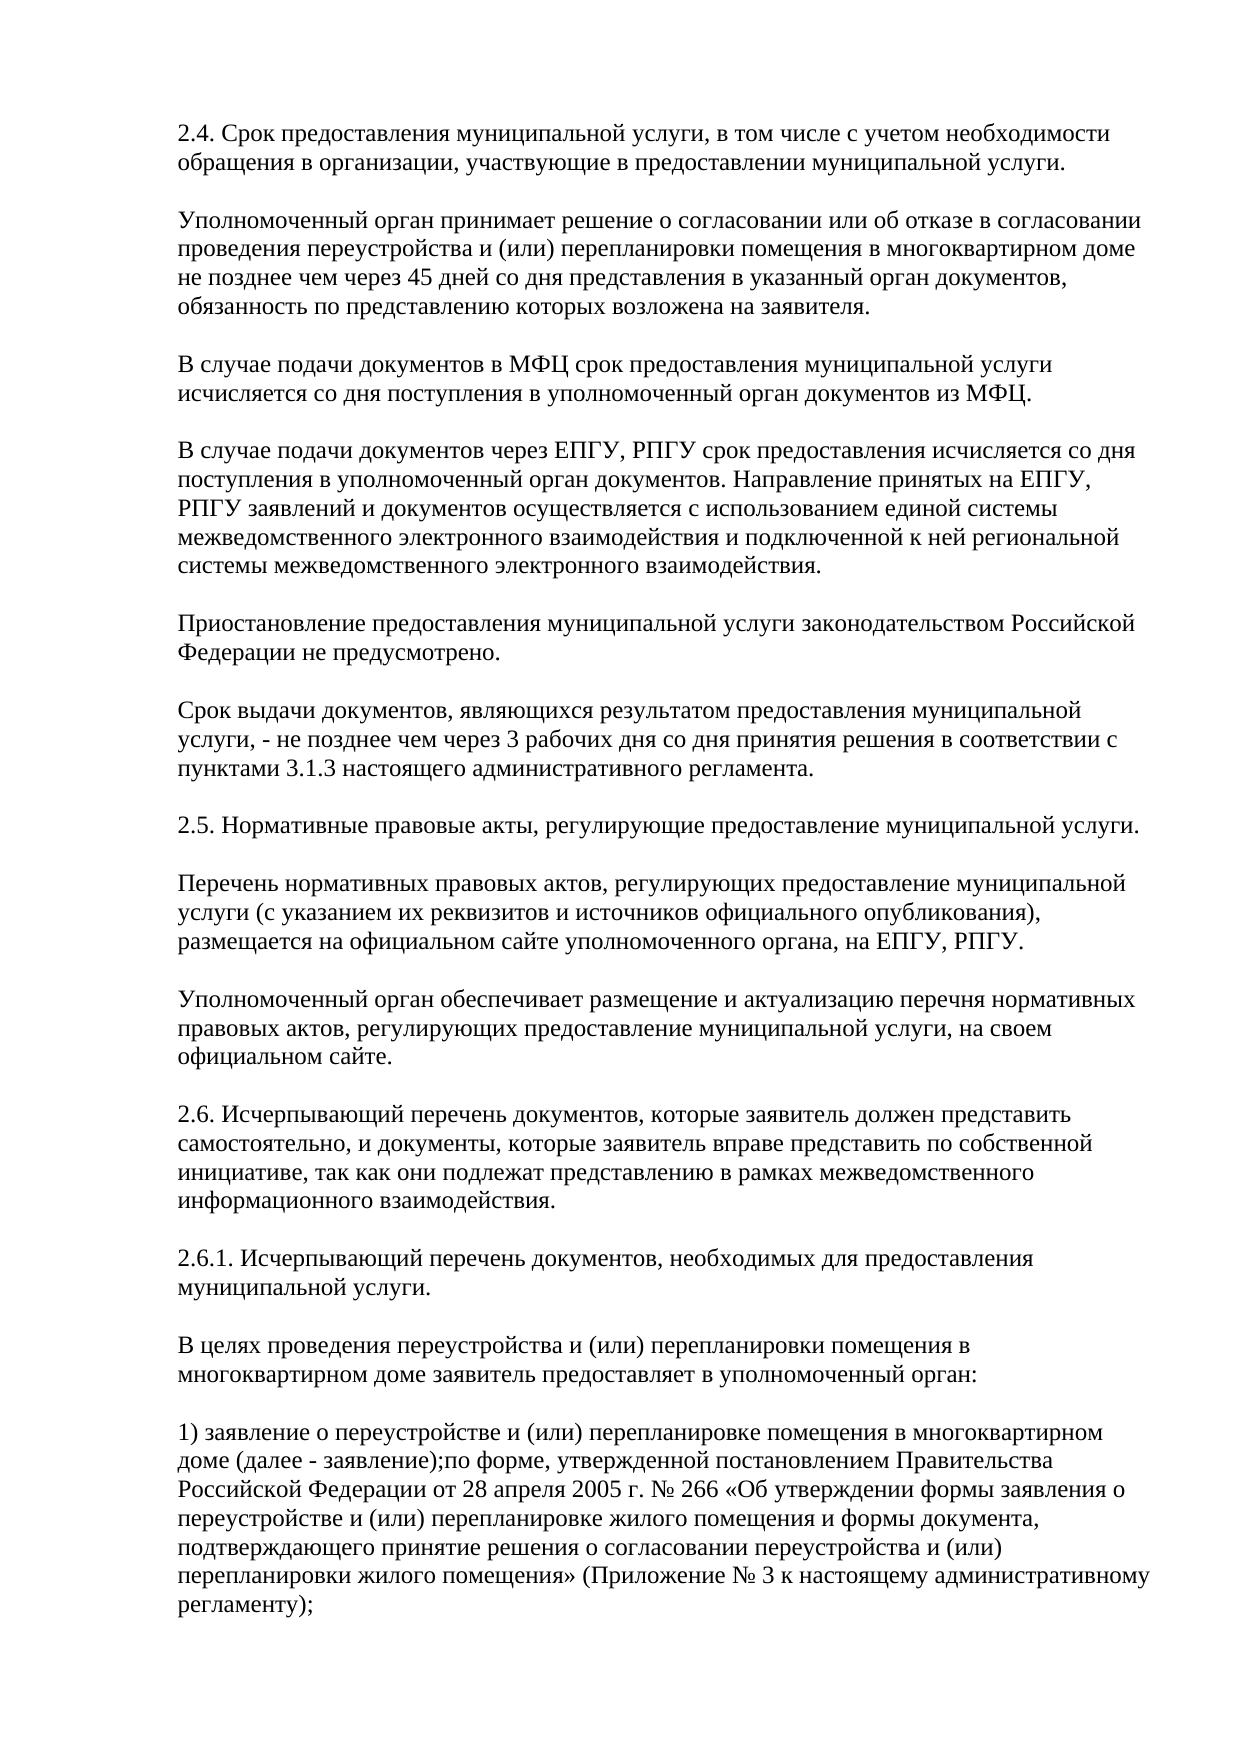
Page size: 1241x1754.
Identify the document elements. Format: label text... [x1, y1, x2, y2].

text Срок выдачи документов, являющихся результатом предоставления муниципальной услуги, - не позднее чем через 3 рабочих дня со дня принятия решения в соответствии с пунктами 3.1.3 настоящего административного регламента. [177, 695, 1152, 781]
text Приостановление предоставления муниципальной услуги законодательством Российской Федерации не предусмотрено. [177, 608, 1152, 666]
text Перечень нормативных правовых актов, регулирующих предоставление муниципальной услуги (с указанием их реквизитов и источников официального опубликования), размещается на официальном сайте уполномоченного органа, на ЕПГУ, РПГУ. [177, 868, 1152, 955]
text 2.6. Исчерпывающий перечень документов, которые заявитель должен представить самостоятельно, и документы, которые заявитель вправе представить по собственной инициативе, так как они подлежат представлению в рамках межведомственного информационного взаимодействия. [177, 1099, 1152, 1214]
text 2.6.1. Исчерпывающий перечень документов, необходимых для предоставления муниципальной услуги. [177, 1243, 1152, 1301]
text 2.5. Нормативные правовые акты, регулирующие предоставление муниципальной услуги. [177, 811, 1152, 839]
text Уполномоченный орган обеспечивает размещение и актуализацию перечня нормативных правовых актов, регулирующих предоставление муниципальной услуги, на своем официальном сайте. [177, 984, 1152, 1070]
text 2.4. Срок предоставления муниципальной услуги, в том числе с учетом необходимости обращения в организации, участвующие в предоставлении муниципальной услуги. [177, 118, 1152, 176]
text В случае подачи документов в МФЦ срок предоставления муниципальной услуги исчисляется со дня поступления в уполномоченный орган документов из МФЦ. [177, 349, 1152, 406]
text В целях проведения переустройства и (или) перепланировки помещения в многоквартирном доме заявитель предоставляет в уполномоченный орган: [177, 1330, 1152, 1388]
text 1) заявление о переустройстве и (или) перепланировке помещения в многоквартирном доме (далее - заявление);по форме, утвержденной постановлением Правительства Российской Федерации от 28 апреля 2005 г. № 266 «Об утверждении формы заявления о переустройстве и (или) перепланировке жилого помещения и формы документа, подтверждающего принятие решения о согласовании переустройства и (или) перепланировки жилого помещения» (Приложение № 3 к настоящему административному регламенту); [177, 1417, 1152, 1618]
text Уполномоченный орган принимает решение о согласовании или об отказе в согласовании проведения переустройства и (или) перепланировки помещения в многоквартирном доме не позднее чем через 45 дней со дня представления в указанный орган документов, обязанность по представлению которых возложена на заявителя. [177, 205, 1152, 320]
text В случае подачи документов через ЕПГУ, РПГУ срок предоставления исчисляется со дня поступления в уполномоченный орган документов. Направление принятых на ЕПГУ, РПГУ заявлений и документов осуществляется с использованием единой системы межведомственного электронного взаимодействия и подключенной к ней региональной системы межведомственного электронного взаимодействия. [177, 436, 1152, 579]
